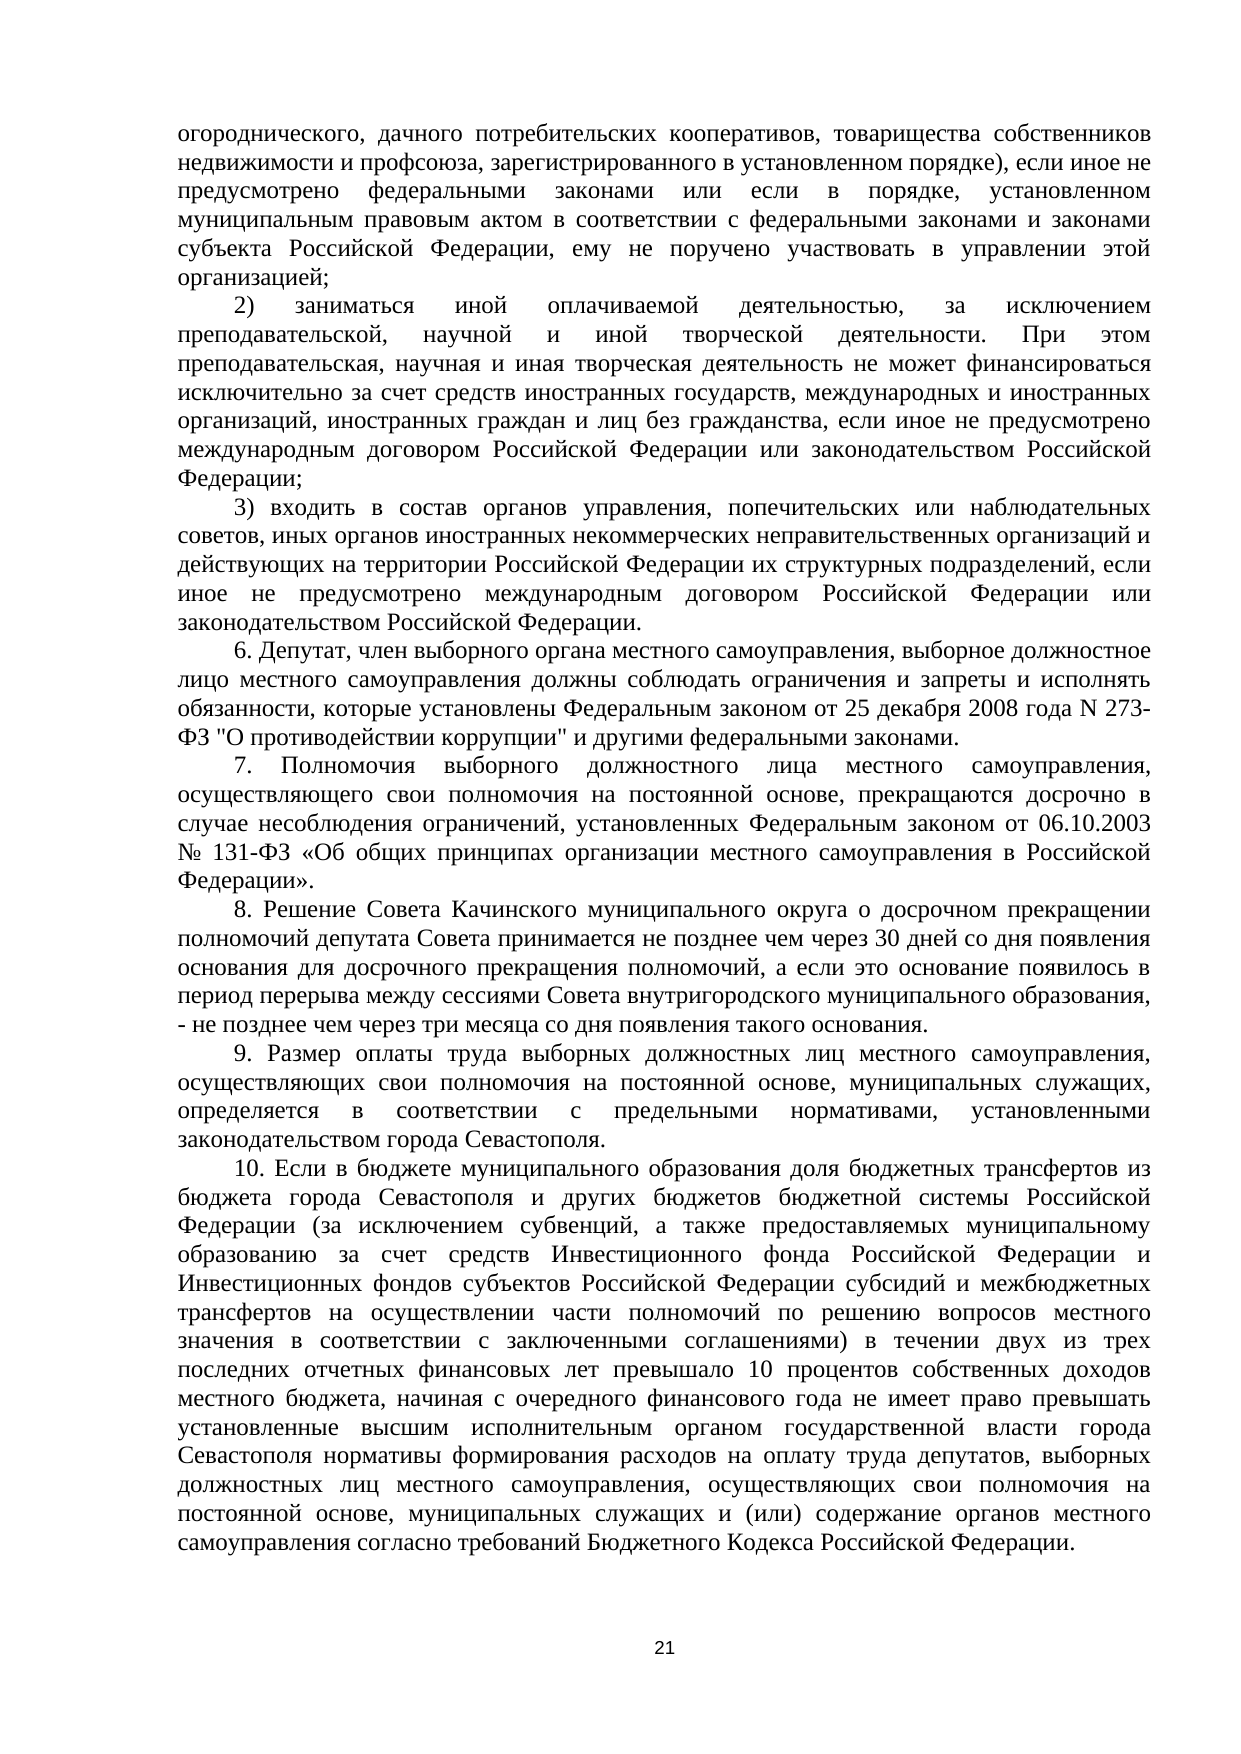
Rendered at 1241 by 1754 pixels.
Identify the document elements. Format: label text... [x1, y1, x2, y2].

text 2) заниматься иной оплачиваемой деятельностью, за исключением преподавательской, научной и иной творческой деятельности. При этом преподавательская, научная и иная творческая деятельность не может финансироваться исключительно за счет средств иностранных государств, международных и иностранных организаций, иностранных граждан и лиц без гражданства, если иное не предусмотрено международным договором Российской Федерации или законодательством Российской Федерации; [177, 291, 1152, 492]
text 7. Полномочия выборного должностного лица местного самоуправления, осуществляющего свои полномочия на постоянной основе, прекращаются досрочно в случае несоблюдения ограничений, установленных Федеральным законом от 06.10.2003 № 131-ФЗ «Об общих принципах организации местного самоуправления в Российской Федерации». [177, 751, 1152, 894]
text 6. Депутат, член выборного органа местного самоуправления, выборное должностное лицо местного самоуправления должны соблюдать ограничения и запреты и исполнять обязанности, которые установлены Федеральным законом от 25 декабря 2008 года N 273-ФЗ "О противодействии коррупции" и другими федеральными законами. [177, 636, 1152, 751]
text 9. Размер оплаты труда выборных должностных лиц местного самоуправления, осуществляющих свои полномочия на постоянной основе, муниципальных служащих, определяется в соответствии с предельными нормативами, установленными законодательством города Севастополя. [177, 1038, 1152, 1153]
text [177, 118, 1152, 291]
text 3) входить в состав органов управления, попечительских или наблюдательных советов, иных органов иностранных некоммерческих неправительственных организаций и действующих на территории Российской Федерации их структурных подразделений, если иное не предусмотрено международным договором Российской Федерации или законодательством Российской Федерации. [177, 492, 1152, 636]
text 8. Решение Совета Качинского муниципального округа о досрочном прекращении полномочий депутата Совета принимается не позднее чем через 30 дней со дня появления основания для досрочного прекращения полномочий, а если это основание появилось в период перерыва между сессиями Совета внутригородского муниципального образования, - не позднее чем через три месяца со дня появления такого основания. [177, 894, 1152, 1038]
text 10. Если в бюджете муниципального образования доля бюджетных трансфертов из бюджета города Севастополя и других бюджетов бюджетной системы Российской Федерации (за исключением субвенций, а также предоставляемых муниципальному образованию за счет средств Инвестиционного фонда Российской Федерации и Инвестиционных фондов субъектов Российской Федерации субсидий и межбюджетных трансфертов на осуществлении части полномочий по решению вопросов местного значения в соответствии с заключенными соглашениями) в течении двух из трех последних отчетных финансовых лет превышало 10 процентов собственных доходов местного бюджета, начиная с очередного финансового года не имеет право превышать установленные высшим исполнительным органом государственной власти города Севастополя нормативы формирования расходов на оплату труда депутатов, выборных должностных лиц местного самоуправления, осуществляющих свои полномочия на постоянной основе, муниципальных служащих и (или) содержание органов местного самоуправления согласно требований Бюджетного Кодекса Российской Федерации. [177, 1153, 1152, 1556]
